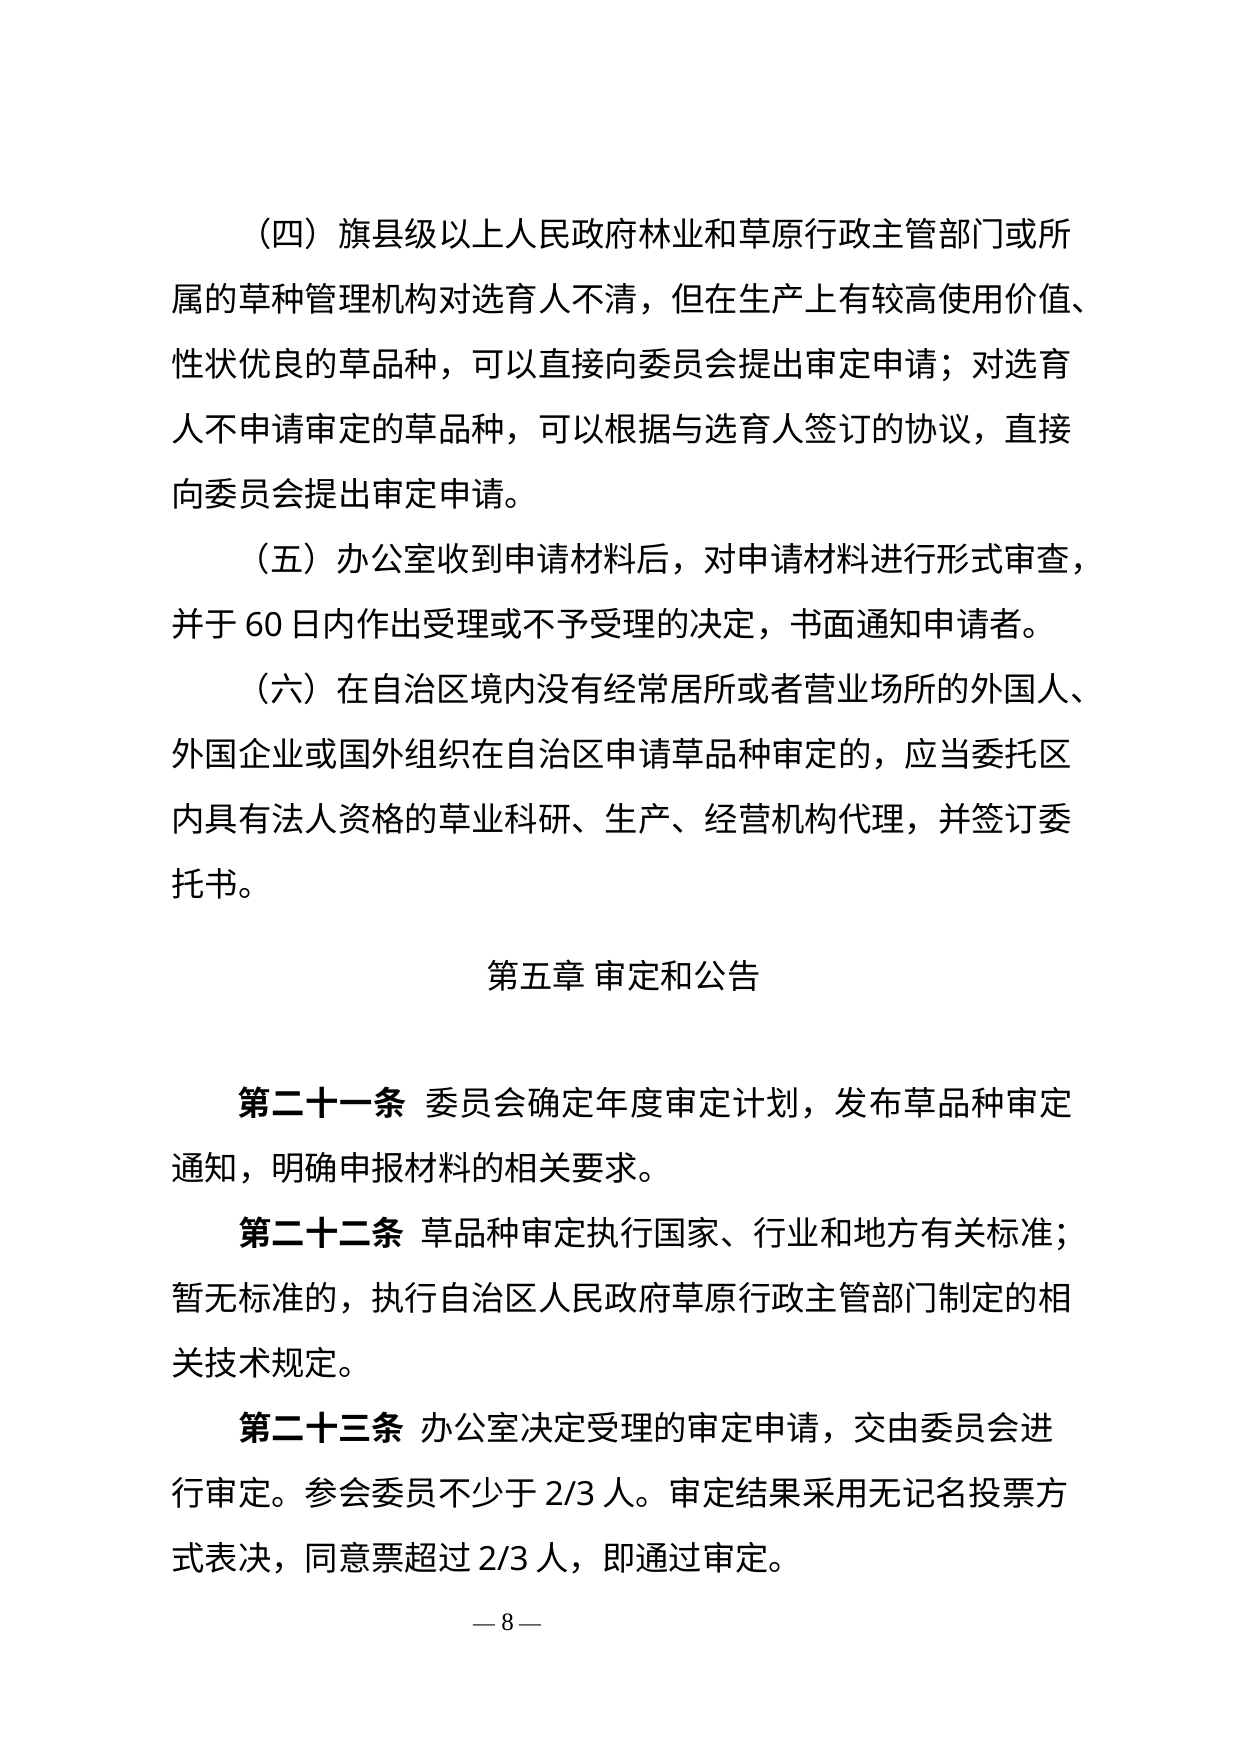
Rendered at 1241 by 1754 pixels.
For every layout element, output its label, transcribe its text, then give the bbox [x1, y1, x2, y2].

text 第二十三条 办公室决定受理的审定申请，交由委员会进行审定。参会委员不少于2/3人。审定结果采用无记名投票方式表决，同意票超过2/3人，即通过审定。 [171, 1393, 1075, 1588]
text 第二十一条 委员会确定年度审定计划，发布草品种审定通知，明确申报材料的相关要求。 [171, 1068, 1075, 1198]
text （四）旗县级以上人民政府林业和草原行政主管部门或所属的草种管理机构对选育人不清，但在生产上有较高使用价值、性状优良的草品种，可以直接向委员会提出审定申请；对选育人不申请审定的草品种，可以根据与选育人签订的协议，直接向委员会提出审定申请。 [171, 199, 1075, 524]
subtitle 第五章 审定和公告 [171, 942, 1075, 1007]
text （五）办公室收到申请材料后，对申请材料进行形式审查，并于60日内作出受理或不予受理的决定，书面通知申请者。 [171, 524, 1075, 654]
text （六）在自治区境内没有经常居所或者营业场所的外国人、外国企业或国外组织在自治区申请草品种审定的，应当委托区内具有法人资格的草业科研、生产、经营机构代理，并签订委托书。 [171, 654, 1075, 914]
text 第二十二条 草品种审定执行国家、行业和地方有关标准；暂无标准的，执行自治区人民政府草原行政主管部门制定的相关技术规定。 [171, 1198, 1075, 1393]
